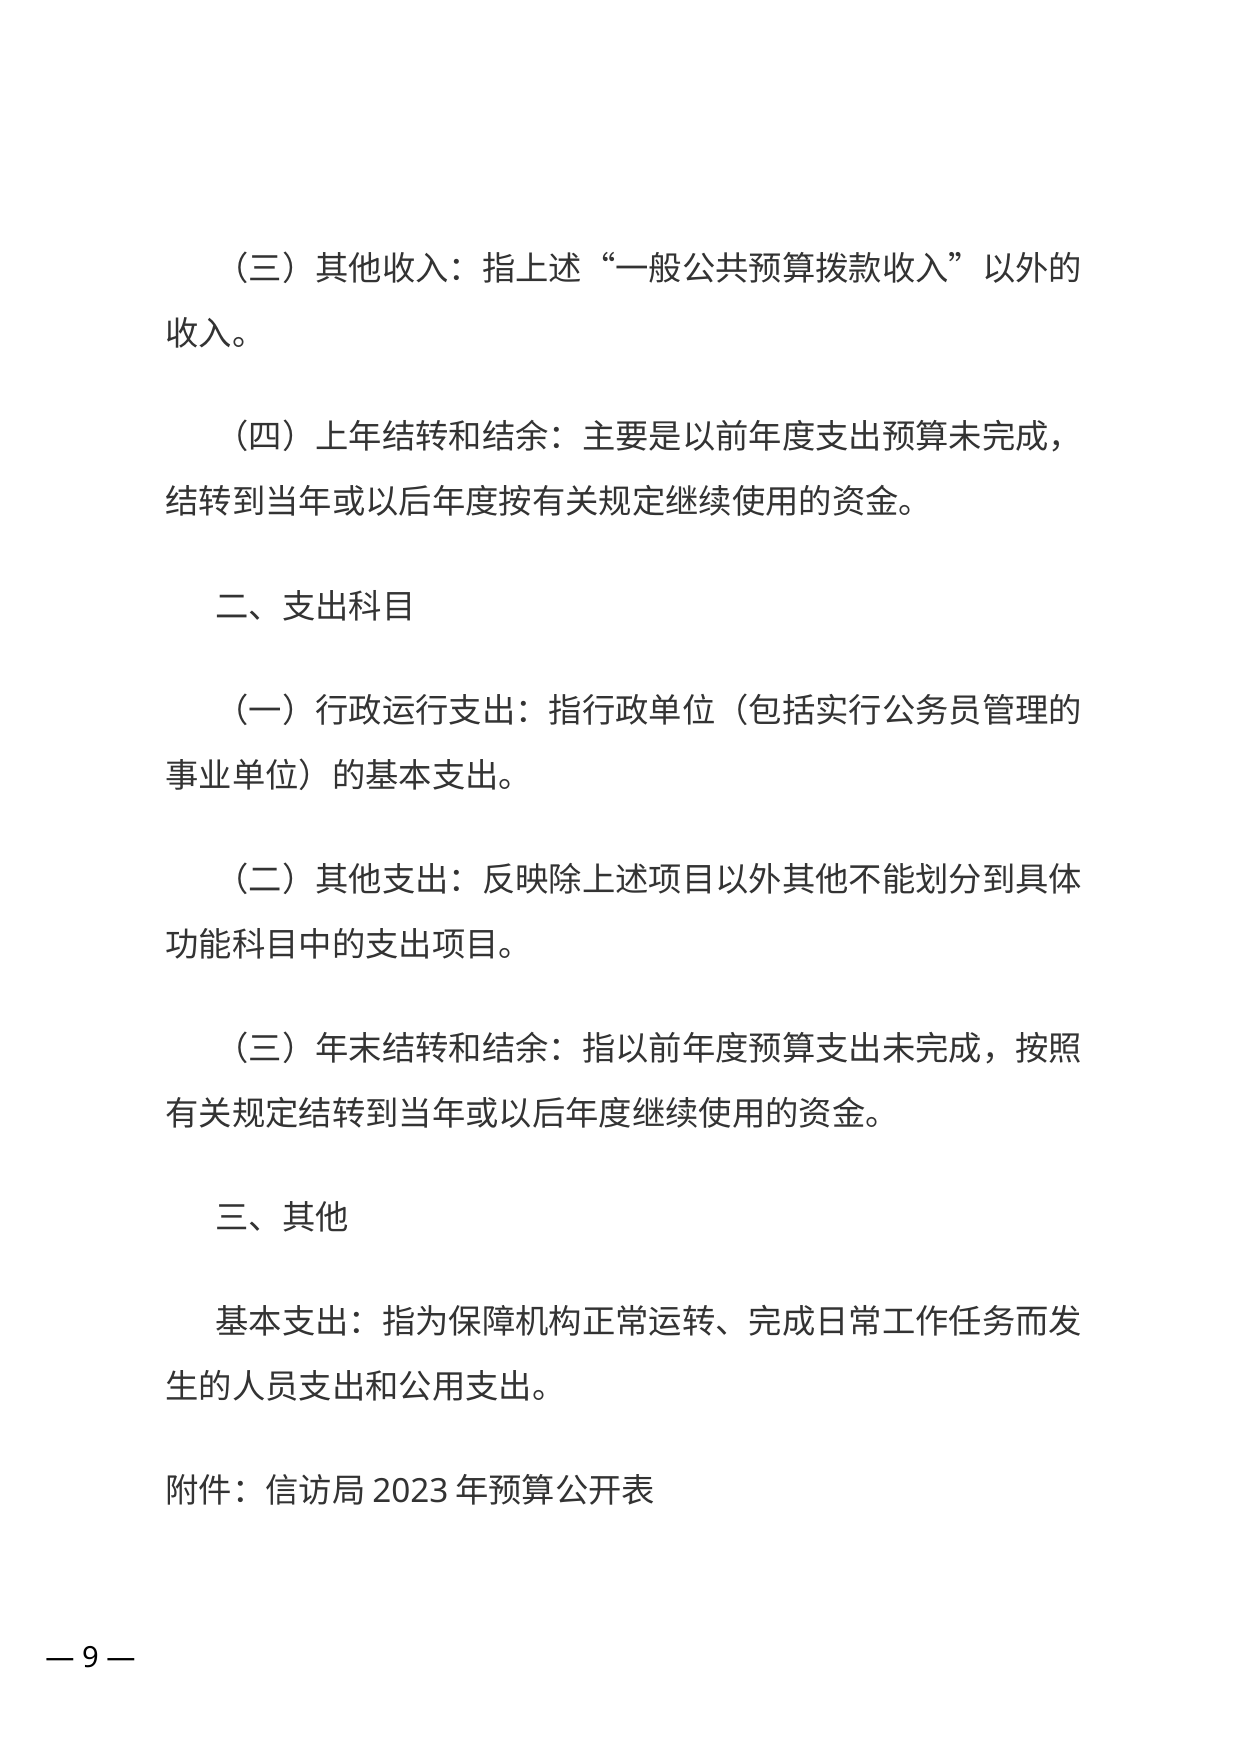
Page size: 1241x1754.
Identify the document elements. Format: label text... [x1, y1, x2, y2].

text 基本支出：指为保障机构正常运转、完成日常工作任务而发生的人员支出和公用支出。 [165, 1286, 1087, 1416]
text （三）其他收入：指上述“一般公共预算拨款收入”以外的收入。 [165, 233, 1087, 363]
text 附件：信访局2023年预算公开表 [165, 1455, 1087, 1520]
text 二、支出科目 [165, 571, 1087, 636]
text （四）上年结转和结余：主要是以前年度支出预算未完成，结转到当年或以后年度按有关规定继续使用的资金。 [165, 402, 1087, 532]
text 三、其他 [165, 1182, 1087, 1247]
text （三）年末结转和结余：指以前年度预算支出未完成，按照有关规定结转到当年或以后年度继续使用的资金。 [165, 1013, 1087, 1143]
text （一）行政运行支出：指行政单位（包括实行公务员管理的事业单位）的基本支出。 [165, 675, 1087, 805]
text （二）其他支出：反映除上述项目以外其他不能划分到具体功能科目中的支出项目。 [165, 844, 1087, 974]
